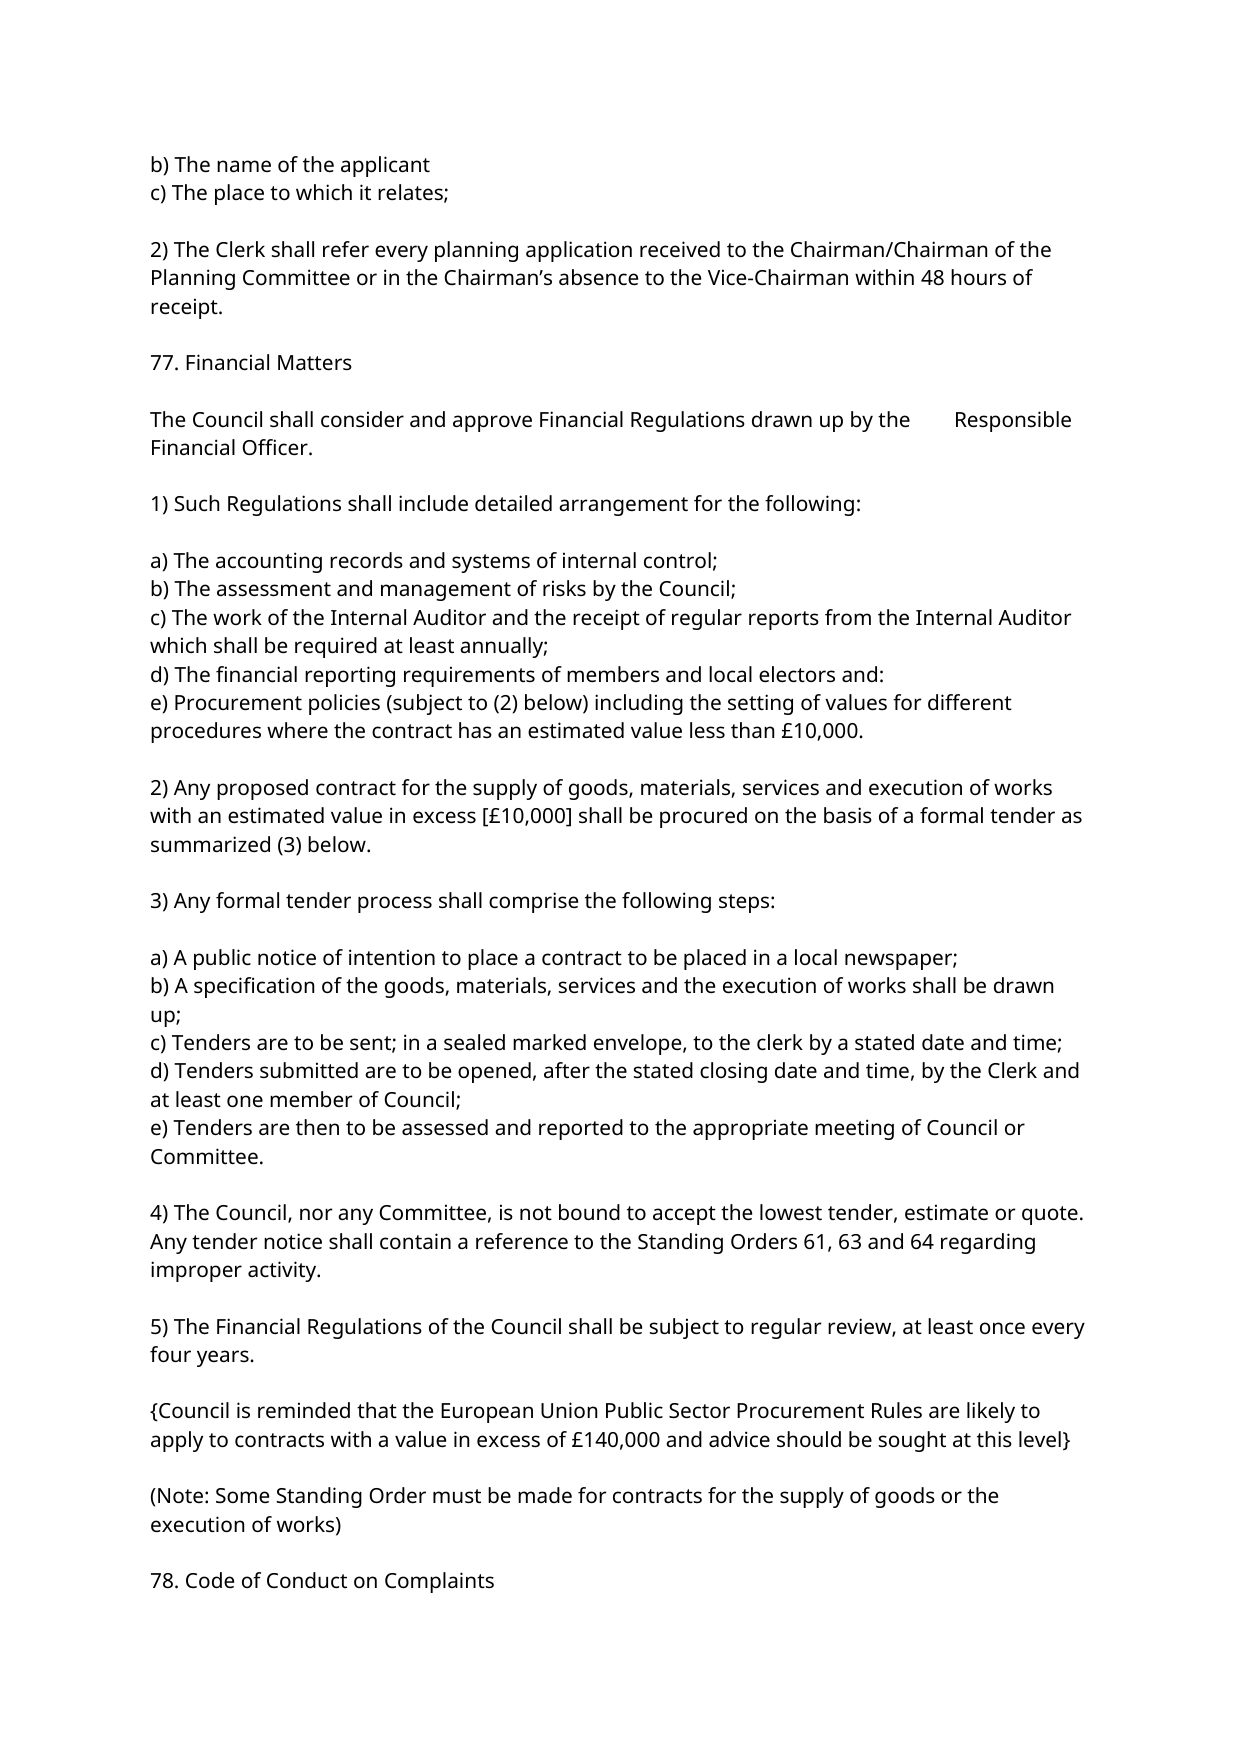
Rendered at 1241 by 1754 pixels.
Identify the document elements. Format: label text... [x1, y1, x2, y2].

text 77. Financial Matters [150, 348, 1090, 377]
text b) The name of the applicant [150, 150, 1090, 178]
text d) The financial reporting requirements of members and local electors and: [150, 660, 1090, 688]
text {Council is reminded that the European Union Public Sector Procurement Rules are likely to apply to contracts with a value in excess of £140,000 and advice should be sought at this level} [150, 1397, 1090, 1453]
text 5) The Financial Regulations of the Council shall be subject to regular review, at least once every four years. [150, 1312, 1090, 1369]
text 3) Any formal tender process shall comprise the following steps: [150, 886, 1090, 915]
text d) Tenders submitted are to be opened, after the stated closing date and time, by the Clerk and at least one member of Council; [150, 1057, 1090, 1113]
text e) Tenders are then to be assessed and reported to the appropriate meeting of Council or Committee. [150, 1113, 1090, 1170]
text a) The accounting records and systems of internal control; [150, 546, 1090, 574]
text 1) Such Regulations shall include detailed arrangement for the following: [150, 489, 1090, 518]
text (Note: Some Standing Order must be made for contracts for the supply of goods or the execution of works) [150, 1482, 1090, 1538]
text b) A specification of the goods, materials, services and the execution of works shall be drawn up; [150, 971, 1090, 1028]
text c) Tenders are to be sent; in a sealed marked envelope, to the clerk by a stated date and time; [150, 1028, 1090, 1057]
text 78. Code of Conduct on Complaints [150, 1566, 1090, 1595]
text 2) Any proposed contract for the supply of goods, materials, services and execution of works with an estimated value in excess [£10,000] shall be procured on the basis of a formal tender as summarized (3) below. [150, 773, 1090, 858]
text c) The place to which it relates; [150, 178, 1090, 207]
text 2) The Clerk shall refer every planning application received to the Chairman/Chairman of the Planning Committee or in the Chairman’s absence to the Vice-Chairman within 48 hours of receipt. [150, 235, 1090, 320]
text c) The work of the Internal Auditor and the receipt of regular reports from the Internal Auditor which shall be required at least annually; [150, 603, 1090, 660]
text b) The assessment and management of risks by the Council; [150, 574, 1090, 603]
text e) Procurement policies (subject to (2) below) including the setting of values for different procedures where the contract has an estimated value less than £10,000. [150, 688, 1090, 745]
text The Council shall consider and approve Financial Regulations drawn up by the Responsible Financial Officer. [150, 405, 1090, 462]
text a) A public notice of intention to place a contract to be placed in a local newspaper; [150, 943, 1090, 971]
text 4) The Council, nor any Committee, is not bound to accept the lowest tender, estimate or quote. Any tender notice shall contain a reference to the Standing Orders 61, 63 and 64 regarding improper activity. [150, 1198, 1090, 1284]
